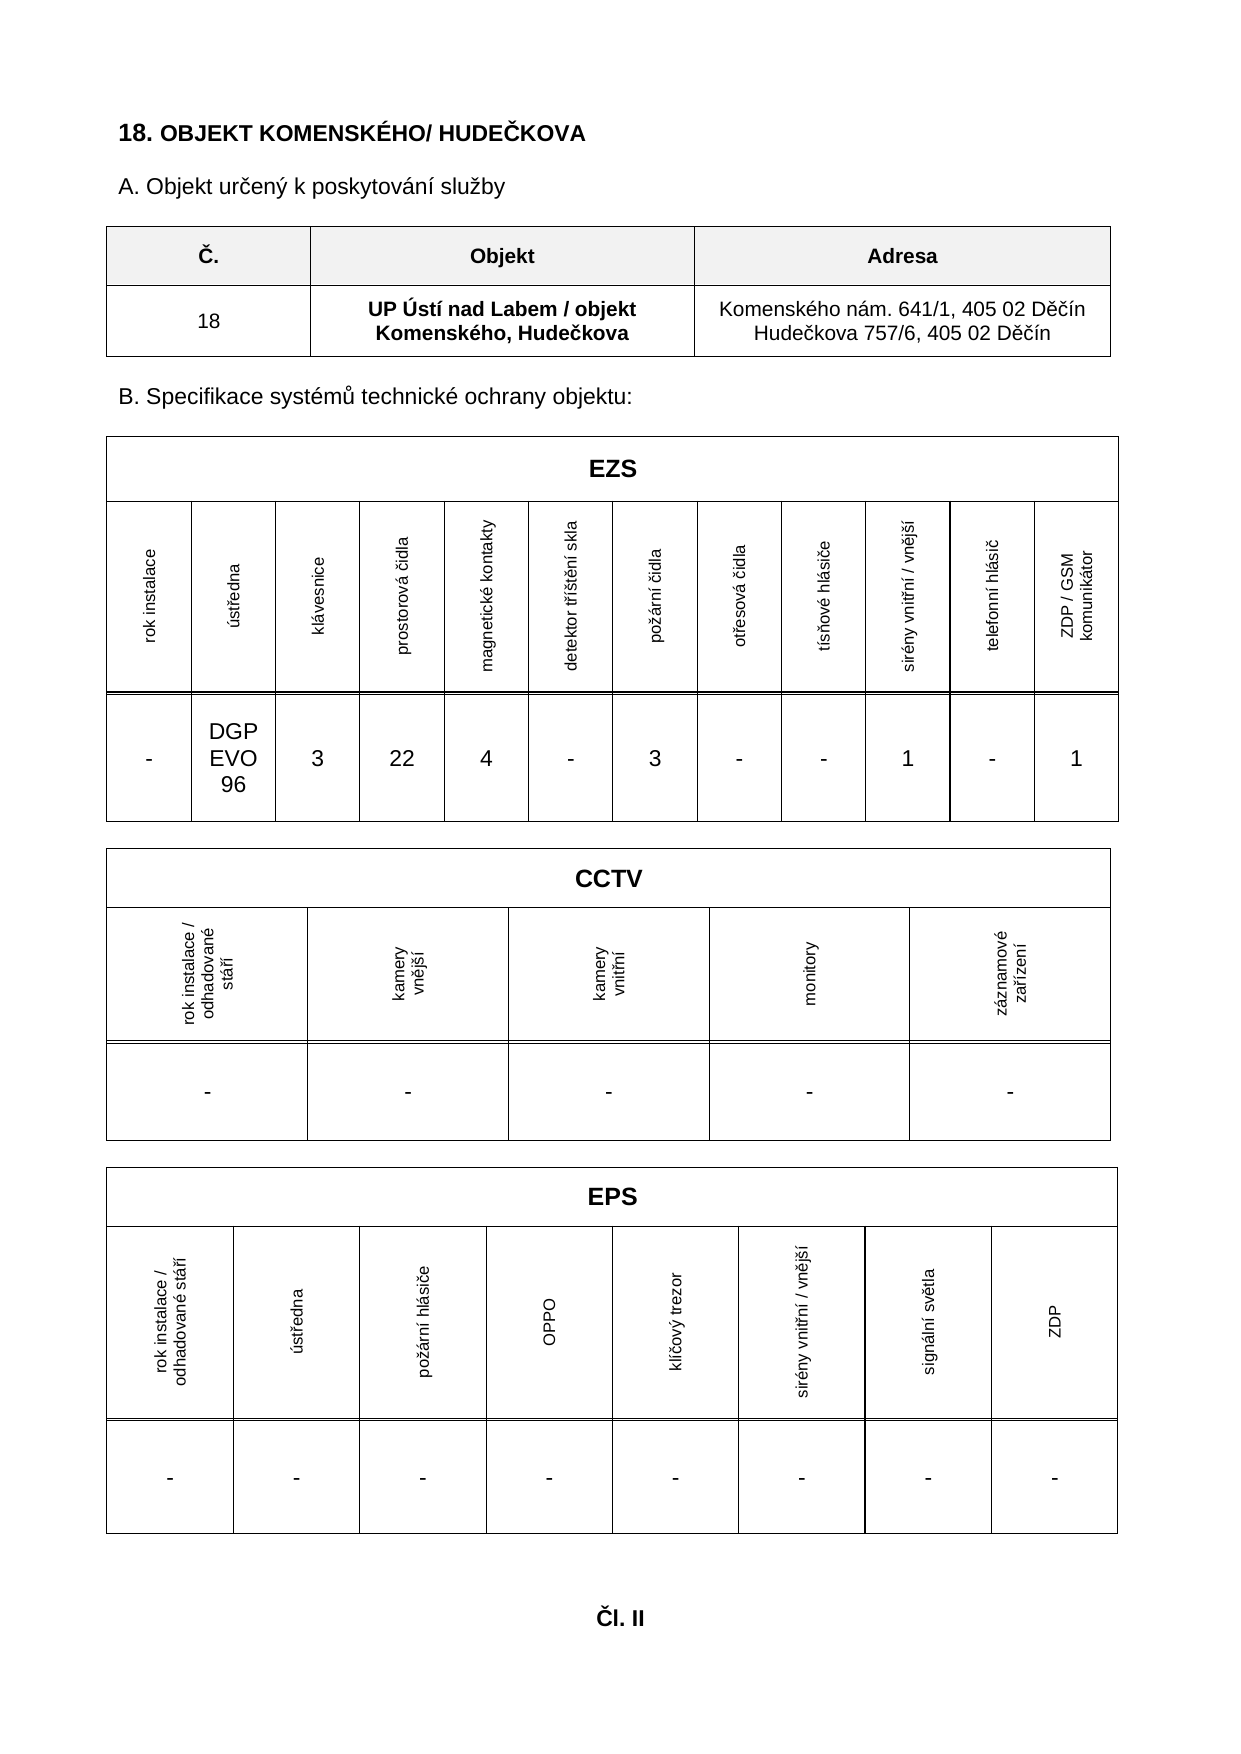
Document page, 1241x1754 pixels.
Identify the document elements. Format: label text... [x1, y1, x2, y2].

table_cell 1 [866, 695, 949, 821]
table_cell rok instalace / odhadované stáří [107, 1227, 233, 1418]
table_header Adresa [695, 227, 1110, 284]
table_cell - [308, 1044, 508, 1139]
table_cell - [613, 1421, 738, 1533]
table_cell monitory [710, 908, 909, 1040]
table_cell - [710, 1044, 909, 1139]
table_cell klávesnice [276, 502, 359, 691]
table_header Objekt [311, 227, 694, 284]
table_cell 1 [1035, 695, 1118, 821]
text 18. OBJEKT KOMENSKÉHO/ HUDEČKOVA [118, 118, 1122, 147]
table_cell klíčový trezor [613, 1227, 738, 1418]
table_cell sirény vnitřní / vnější [866, 502, 949, 691]
table_cell ústředna [234, 1227, 359, 1418]
table_cell otřesová čidla [698, 502, 781, 691]
table_header EPS [107, 1168, 1117, 1226]
table_cell - [739, 1421, 864, 1533]
text B. Specifikace systémů technické ochrany objektu: [118, 383, 1122, 410]
table_cell - [234, 1421, 359, 1533]
table_cell signální světla [866, 1227, 991, 1418]
table_cell 3 [276, 695, 359, 821]
table_cell - [910, 1044, 1110, 1139]
table_cell telefonní hlásič [951, 502, 1034, 691]
table_cell - [866, 1421, 991, 1533]
table_cell - [107, 1421, 233, 1533]
table_cell - [529, 695, 612, 821]
table_cell kamery vnější [308, 908, 508, 1040]
table_cell 4 [445, 695, 528, 821]
table_header Č. [107, 227, 310, 284]
table_cell UP Ústí nad Labem / objekt Komenského, Hudečkova [311, 286, 694, 356]
table_cell rok instalace / odhadované stáří [107, 908, 307, 1040]
table_header EZS [107, 437, 1118, 501]
table_cell rok instalace [107, 502, 191, 691]
table_cell - [360, 1421, 486, 1533]
table_header CCTV [107, 849, 1110, 907]
table_cell - [487, 1421, 612, 1533]
table_cell - [782, 695, 865, 821]
table_cell kamery vnitřní [509, 908, 709, 1040]
table_cell - [509, 1044, 709, 1139]
table_cell požární hlásiče [360, 1227, 486, 1418]
table_cell magnetické kontakty [445, 502, 528, 691]
table_cell 22 [360, 695, 444, 821]
table_cell požární čidla [613, 502, 697, 691]
table_cell 3 [613, 695, 697, 821]
table_cell - [992, 1421, 1117, 1533]
table_cell tísňové hlásiče [782, 502, 865, 691]
table_cell DGP EVO 96 [192, 695, 275, 821]
text Čl. II [118, 1605, 1122, 1632]
table_cell - [698, 695, 781, 821]
table_cell - [107, 695, 191, 821]
table_cell prostorová čidla [360, 502, 444, 691]
table_cell Komenského nám. 641/1, 405 02 Děčín Hudečkova 757/6, 405 02 Děčín [695, 286, 1110, 356]
text A. Objekt určený k poskytování služby [118, 173, 1122, 199]
table_cell - [951, 695, 1034, 821]
table_cell - [107, 1044, 307, 1139]
table_cell záznamové zařízení [910, 908, 1110, 1040]
table_cell ZDP / GSM komunikátor [1035, 502, 1118, 691]
table_cell ústředna [192, 502, 275, 691]
table_cell ZDP [992, 1227, 1117, 1418]
table_cell detektor tříštění skla [529, 502, 612, 691]
table_cell OPPO [487, 1227, 612, 1418]
table_cell 18 [107, 286, 310, 356]
table_cell sirény vnitřní / vnější [739, 1227, 864, 1418]
